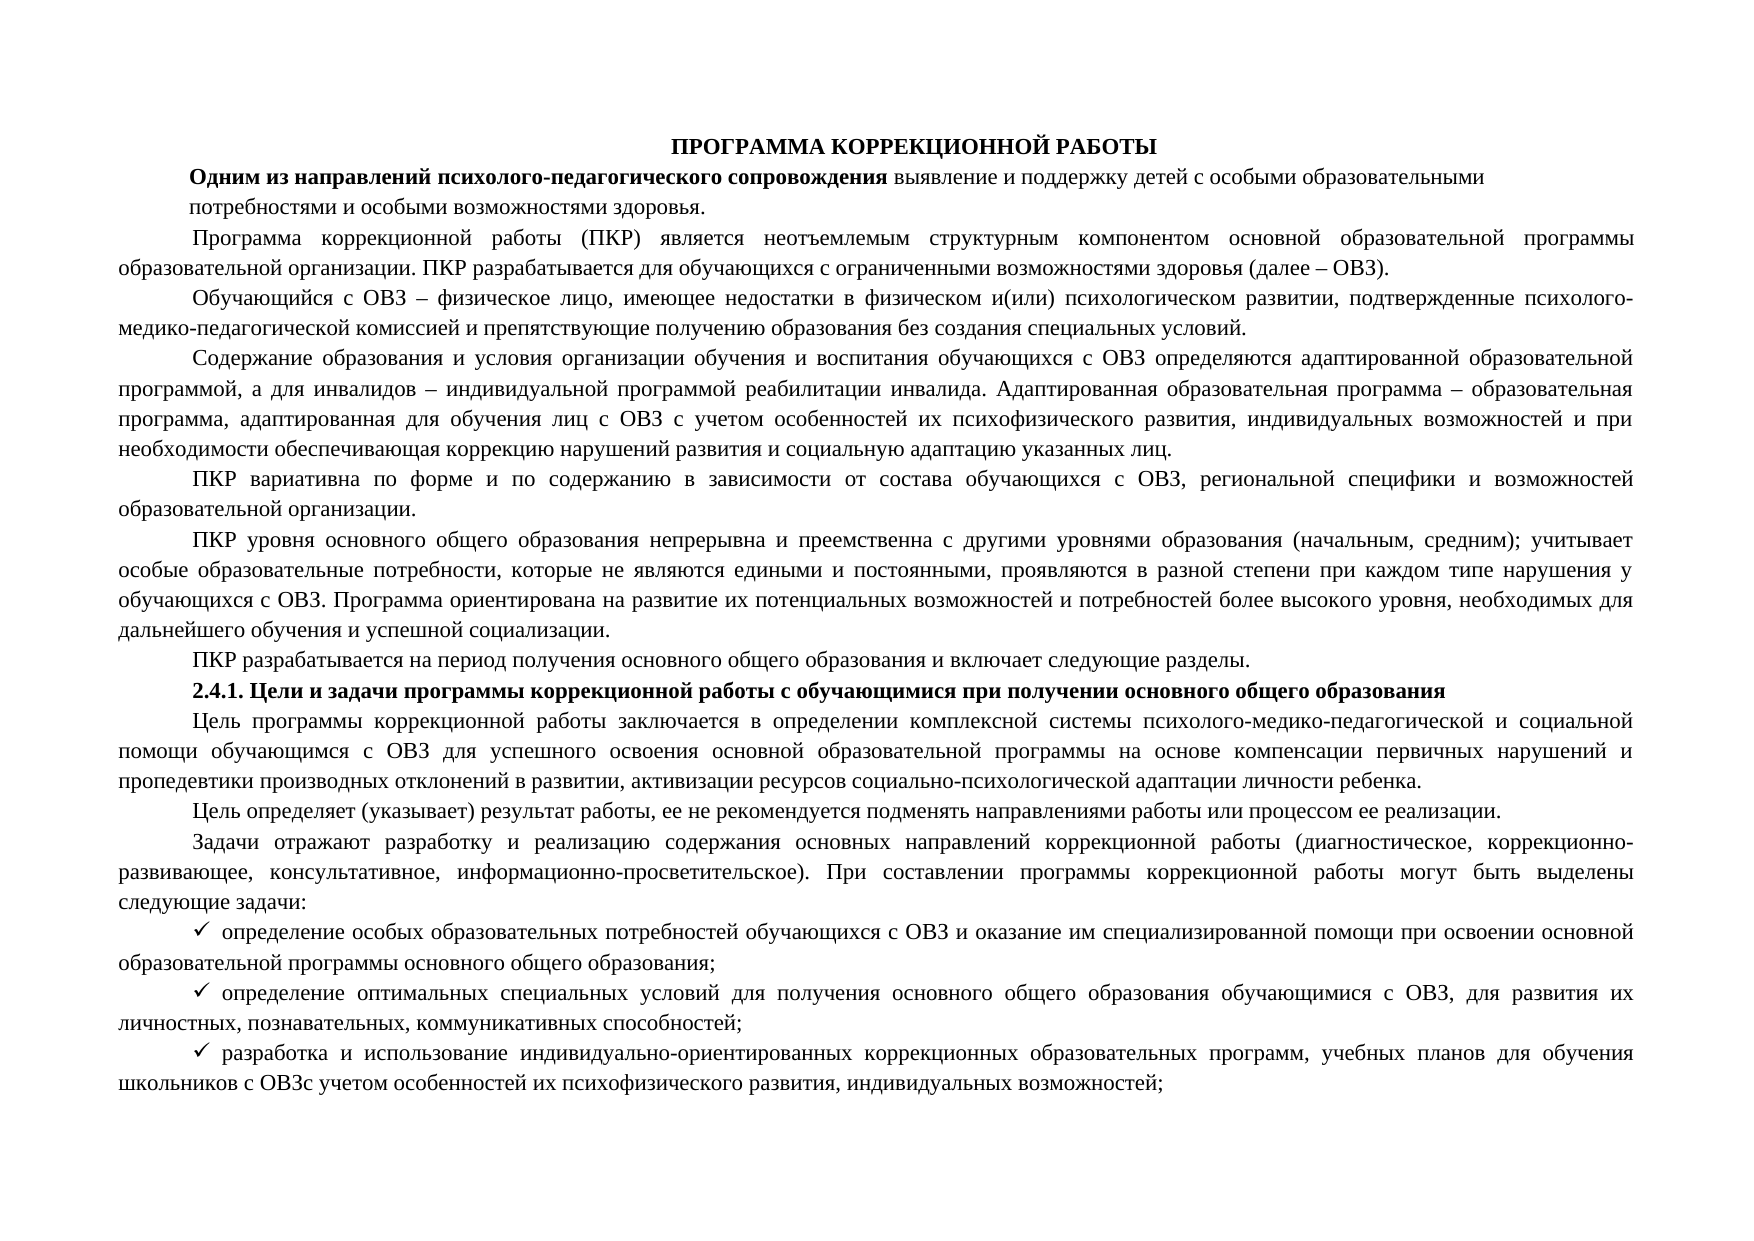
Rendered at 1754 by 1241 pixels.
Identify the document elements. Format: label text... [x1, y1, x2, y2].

text ПРОГРАММА КОРРЕКЦИОННОЙ РАБОТЫ [118, 133, 1636, 159]
text Цель определяет (указывает) результат работы, ее не рекомендуется подменять направлениями работы или процессом ее реализации. [118, 797, 1636, 824]
text Обучающийся с ОВЗ – физическое лицо, имеющее недостатки в физическом и(или) психологическом развитии, подтвержденные психолого-медико-педагогической комиссией и препятствующие получению образования без создания специальных условий. [118, 284, 1636, 341]
list определение оптимальных специальных условий для получения основного общего образования обучающимися с ОВЗ, для развития их личностных, познавательных, коммуникативных способностей; [118, 979, 1636, 1035]
text ПКР вариативна по форме и по содержанию в зависимости от состава обучающихся с ОВЗ, региональной специфики и возможностей образовательной организации. [118, 465, 1636, 522]
list разработка и использование индивидуально-ориентированных коррекционных образовательных программ, учебных планов для обучения школьников с ОВЗс учетом особенностей их психофизического развития, индивидуальных возможностей; [118, 1039, 1636, 1096]
text Программа коррекционной работы (ПКР) является неотъемлемым структурным компонентом основной образовательной программы образовательной организации. ПКР разрабатывается для обучающихся с ограниченными возможностями здоровья (далее – ОВЗ). [118, 223, 1636, 280]
text Одним из направлений психолого-педагогического сопровождения выявление и поддержку детей с особыми образовательными потребностями и особыми возможностями здоровья. [189, 163, 1636, 220]
text ПКР разрабатывается на период получения основного общего образования и включает следующие разделы. [118, 646, 1636, 673]
text ПКР уровня основного общего образования непрерывна и преемственна с другими уровнями образования (начальным, средним); учитывает особые образовательные потребности, которые не являются едиными и постоянными, проявляются в разной степени при каждом типе нарушения у обучающихся с ОВЗ. Программа ориентирована на развитие их потенциальных возможностей и потребностей более высокого уровня, необходимых для дальнейшего обучения и успешной социализации. [118, 526, 1636, 643]
text Задачи отражают разработку и реализацию содержания основных направлений коррекционной работы (диагностическое, коррекционно-развивающее, консультативное, информационно-просветительское). При составлении программы коррекционной работы могут быть выделены следующие задачи: [118, 828, 1636, 914]
text 2.4.1. Цели и задачи программы коррекционной работы с обучающимися при получении основного общего образования [118, 677, 1636, 703]
text Цель программы коррекционной работы заключается в определении комплексной системы психолого-медико-педагогической и социальной помощи обучающимся с ОВЗ для успешного освоения основной образовательной программы на основе компенсации первичных нарушений и пропедевтики производных отклонений в развитии, активизации ресурсов социально-психологической адаптации личности ребенка. [118, 707, 1636, 794]
list определение особых образовательных потребностей обучающихся с ОВЗ и оказание им специализированной помощи при освоении основной образовательной программы основного общего образования; [118, 918, 1636, 975]
text Содержание образования и условия организации обучения и воспитания обучающихся с ОВЗ определяются адаптированной образовательной программой, а для инвалидов – индивидуальной программой реабилитации инвалида. Адаптированная образовательная программа – образовательная программа, адаптированная для обучения лиц с ОВЗ с учетом особенностей их психофизического развития, индивидуальных возможностей и при необходимости обеспечивающая коррекцию нарушений развития и социальную адаптацию указанных лиц. [118, 344, 1636, 461]
